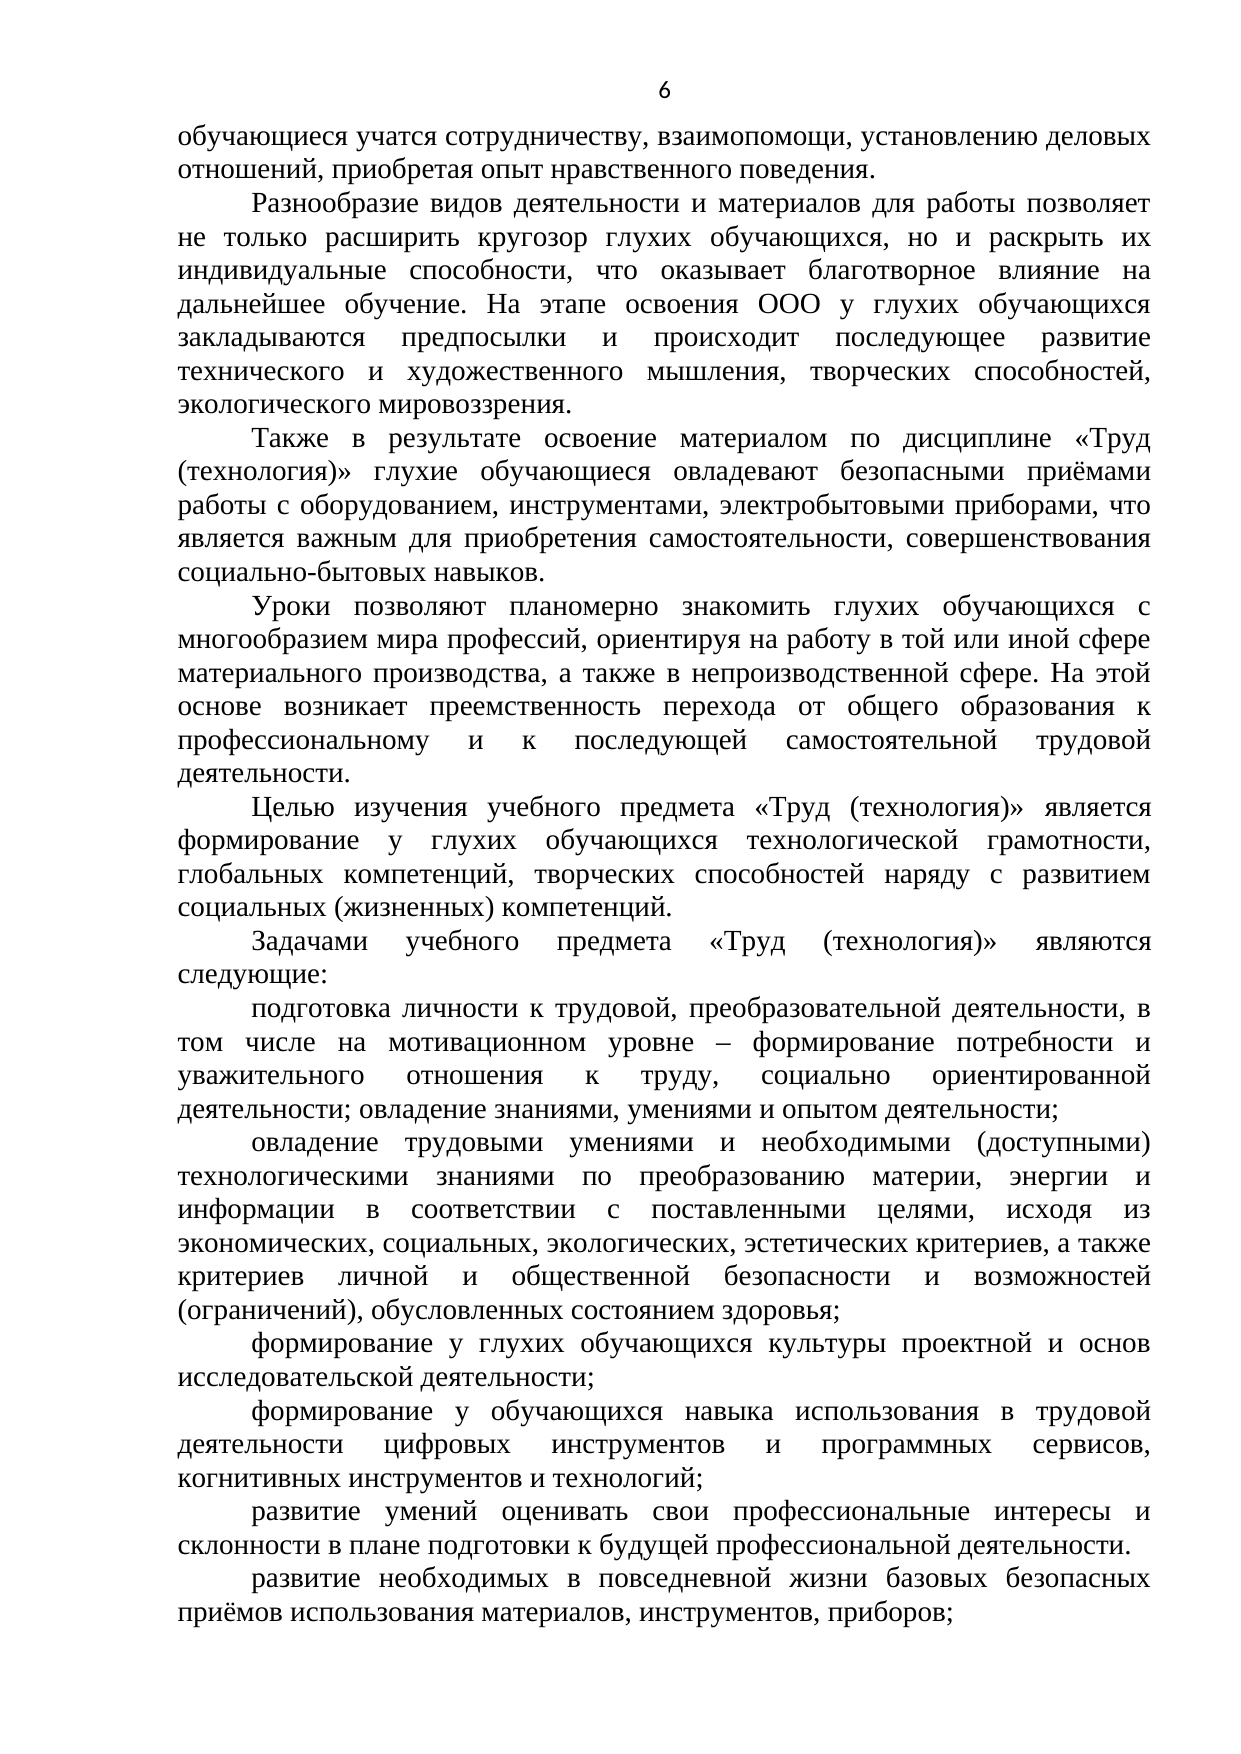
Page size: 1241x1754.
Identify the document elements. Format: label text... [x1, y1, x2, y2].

text подготовка личности к трудовой, преобразовательной деятельности, в том числе на мотивационном уровне – формирование потребности и уважительного отношения к труду, социально ориентированной деятельности; овладение знаниями, умениями и опытом деятельности; [177, 990, 1152, 1124]
text Целью изучения учебного предмета «Труд (технология)» является формирование у глухих обучающихся технологической грамотности, глобальных компетенций, творческих способностей наряду с развитием социальных (жизненных) компетенций. [177, 789, 1152, 923]
text Разнообразие видов деятельности и материалов для работы позволяет не только расширить кругозор глухих обучающихся, но и раскрыть их индивидуальные способности, что оказывает благотворное влияние на дальнейшее обучение. На этапе освоения ООО у глухих обучающихся закладываются предпосылки и происходит последующее развитие технического и художественного мышления, творческих способностей, экологического мировоззрения. [177, 185, 1152, 420]
text формирование у глухих обучающихся культуры проектной и основ исследовательской деятельности; [177, 1326, 1152, 1393]
text Уроки позволяют планомерно знакомить глухих обучающихся с многообразием мира профессий, ориентируя на работу в той или иной сфере материального производства, а также в непроизводственной сфере. На этой основе возникает преемственность перехода от общего образования к профессиональному и к последующей самостоятельной трудовой деятельности. [177, 588, 1152, 789]
text формирование у обучающихся навыка использования в трудовой деятельности цифровых инструментов и программных сервисов, когнитивных инструментов и технологий; [177, 1393, 1152, 1493]
text развитие умений оценивать свои профессиональные интересы и склонности в плане подготовки к будущей профессиональной деятельности. [177, 1493, 1152, 1560]
text Также в результате освоение материалом по дисциплине «Труд (технология)» глухие обучающиеся овладевают безопасными приёмами работы с оборудованием, инструментами, электробытовыми приборами, что является важным для приобретения самостоятельности, совершенствования социально-бытовых навыков. [177, 420, 1152, 588]
text развитие необходимых в повседневной жизни базовых безопасных приёмов использования материалов, инструментов, приборов; [177, 1560, 1152, 1627]
text овладение трудовыми умениями и необходимыми (доступными) технологическими знаниями по преобразованию материи, энергии и информации в соответствии с поставленными целями, исходя из экономических, социальных, экологических, эстетических критериев, а также критериев личной и общественной безопасности и возможностей (ограничений), обусловленных состоянием здоровья; [177, 1124, 1152, 1326]
text Задачами учебного предмета «Труд (технология)» являются следующие: [177, 923, 1152, 990]
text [177, 118, 1152, 185]
